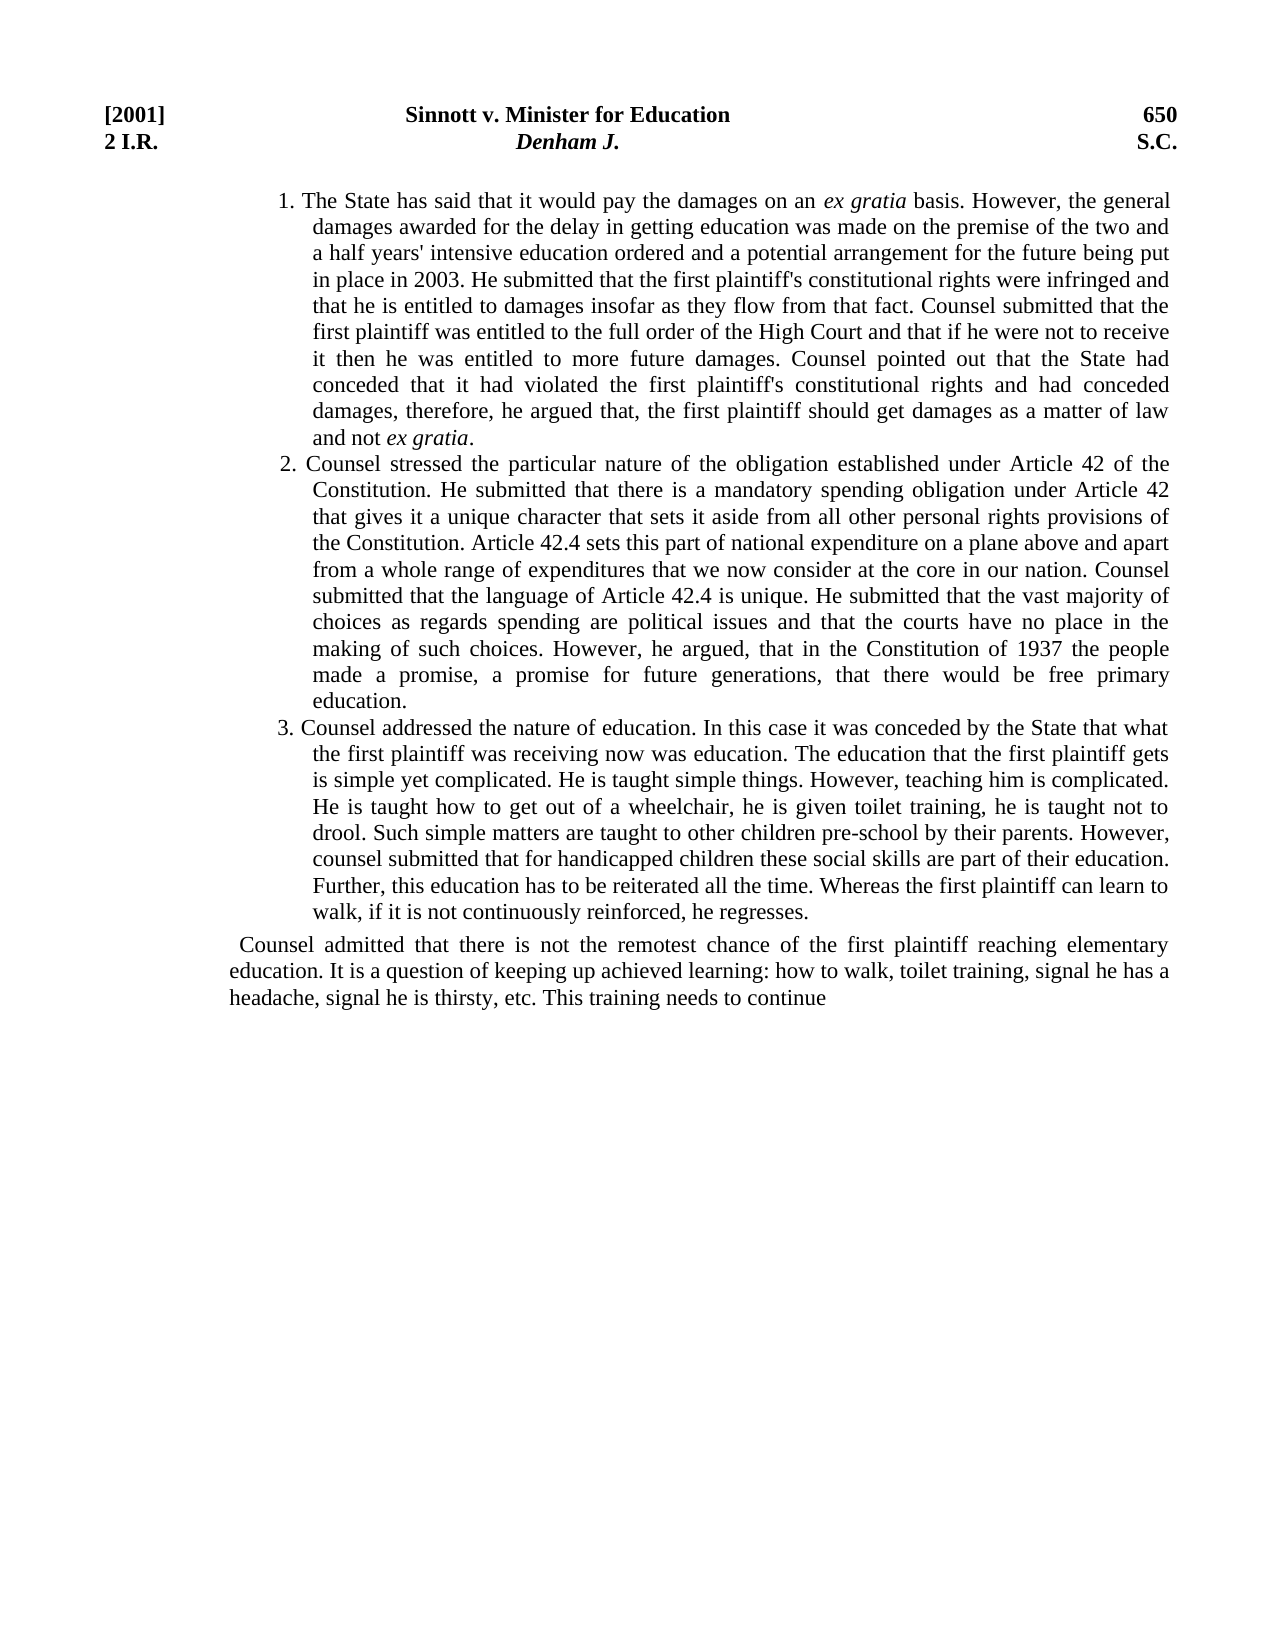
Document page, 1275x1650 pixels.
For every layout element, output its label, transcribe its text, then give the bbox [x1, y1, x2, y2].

table_header [2001] 2 I.R. [104, 101, 187, 154]
text 2. Counsel stressed the particular nature of the obligation established under Article 42 of the Constitution. He submitted that there is a mandatory spending obligation under Article 42 that gives it a unique character that sets it aside from all other personal rights provisions of the Constitution. Article 42.4 sets this part of national expenditure on a plane above and apart from a whole range of expenditures that we now consider at the core in our nation. Counsel submitted that the language of Article 42.4 is unique. He submitted that the vast majority of choices as regards spending are political issues and that the courts have no place in the making of such choices. However, he argued, that in the Constitution of 1937 the people made a promise, a promise for future generations, that there would be free primary education. [271, 450, 1171, 714]
table_header Sinnott v. Minister for Education Denham J. [188, 101, 948, 154]
text 1. The State has said that it would pay the damages on an ex gratia basis. However, the general damages awarded for the delay in getting education was made on the premise of the two and a half years' intensive education ordered and a potential arrangement for the future being put in place in 2003. He submitted that the first plaintiff's constitutional rights were infringed and that he is entitled to damages insofar as they flow from that fact. Counsel submitted that the first plaintiff was entitled to the full order of the High Court and that if he were not to receive it then he was entitled to more future damages. Counsel pointed out that the State had conceded that it had violated the first plaintiff's constitutional rights and had conceded damages, therefore, he argued that, the first plaintiff should get damages as a matter of law and not ex gratia. [271, 187, 1171, 450]
table_header 650 S.C. [948, 101, 1177, 154]
text 3. Counsel addressed the nature of education. In this case it was conceded by the State that what the first plaintiff was receiving now was education. The education that the first plaintiff gets is simple yet complicated. He is taught simple things. However, teaching him is complicated. He is taught how to get out of a wheelchair, he is given toilet training, he is taught not to drool. Such simple matters are taught to other children pre-school by their parents. However, counsel submitted that for handicapped children these social skills are part of their education. Further, this education has to be reiterated all the time. Whereas the first plaintiff can learn to walk, if it is not continuously reinforced, he regresses. [271, 714, 1171, 924]
text Counsel admitted that there is not the remotest chance of the first plaintiff reaching elementary education. It is a question of keeping up achieved learning: how to walk, toilet training, signal he has a headache, signal he is thirsty, etc. This training needs to continue [229, 931, 1171, 1010]
